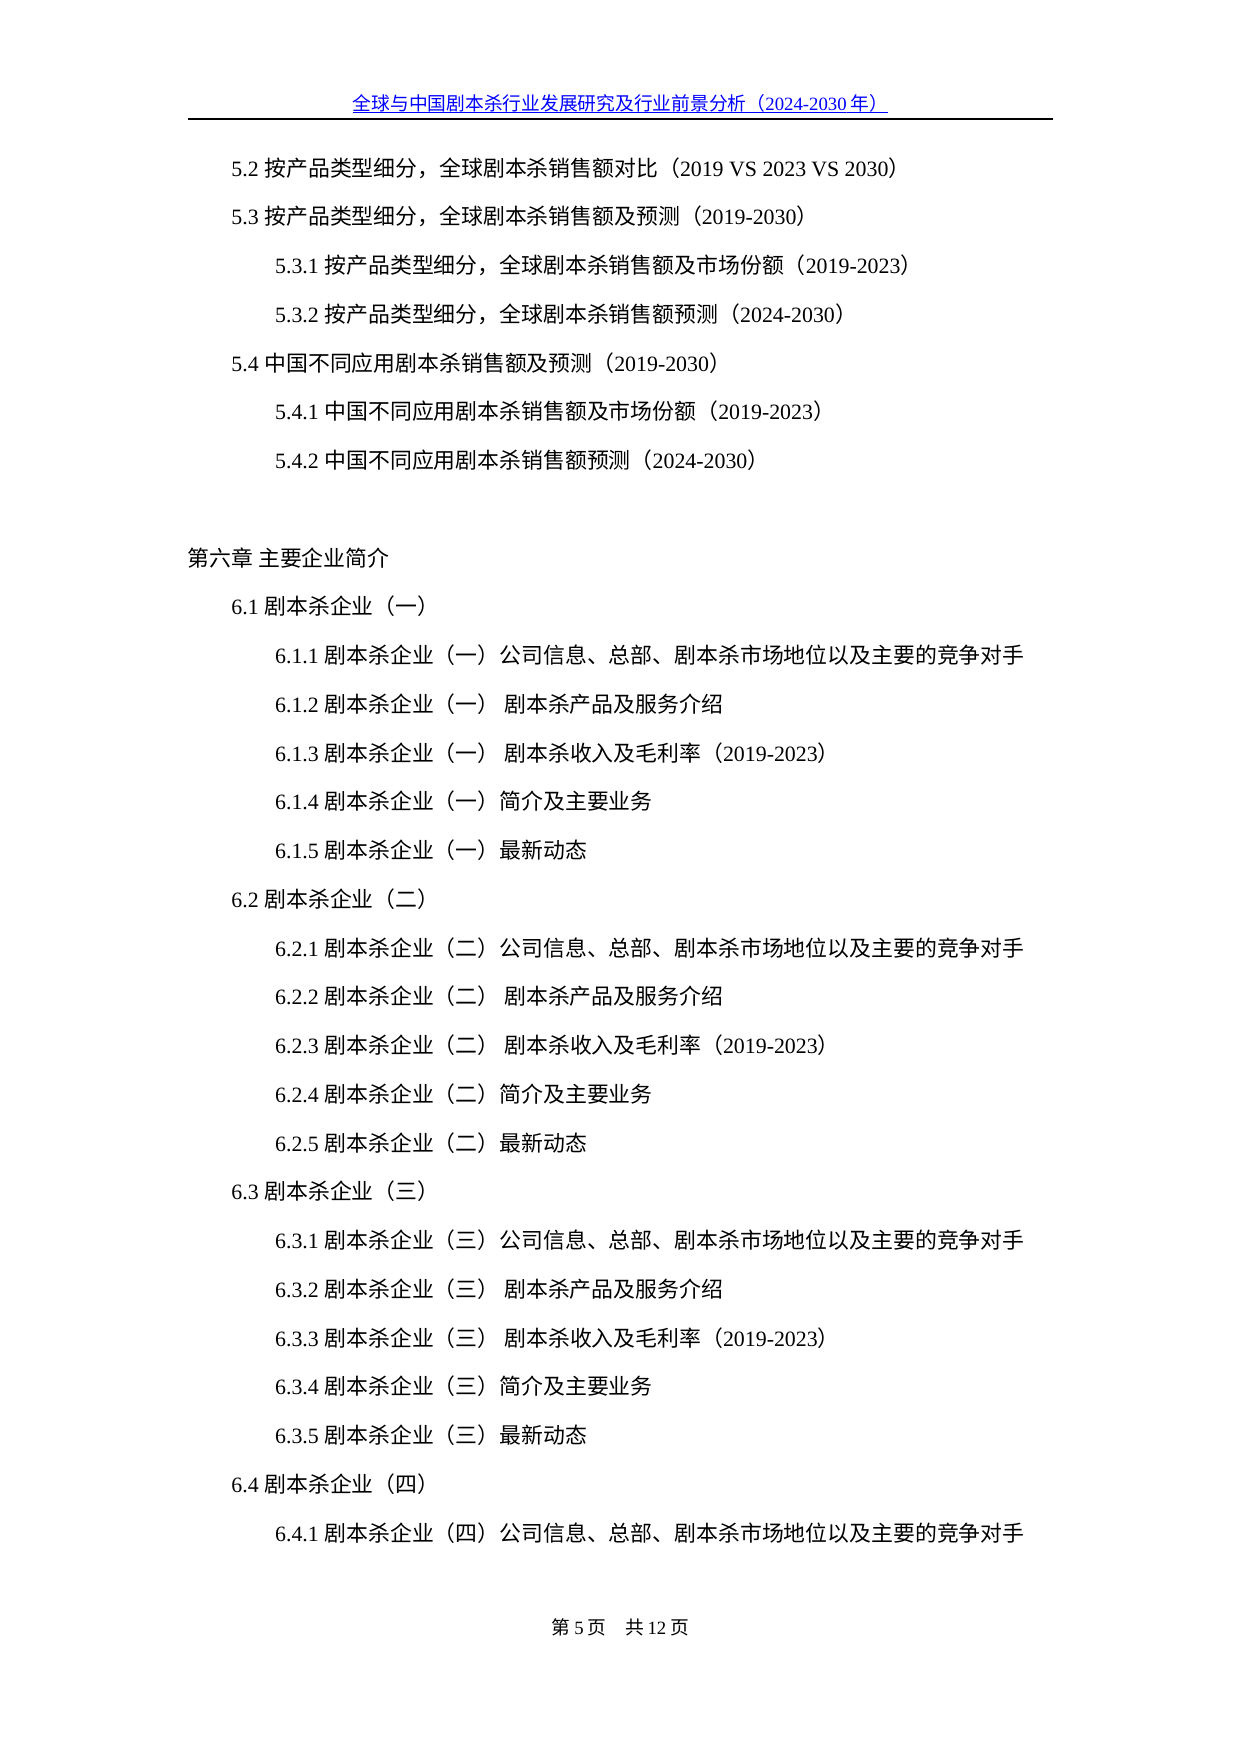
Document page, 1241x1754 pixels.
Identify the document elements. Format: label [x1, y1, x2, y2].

text [187, 150, 1053, 1548]
